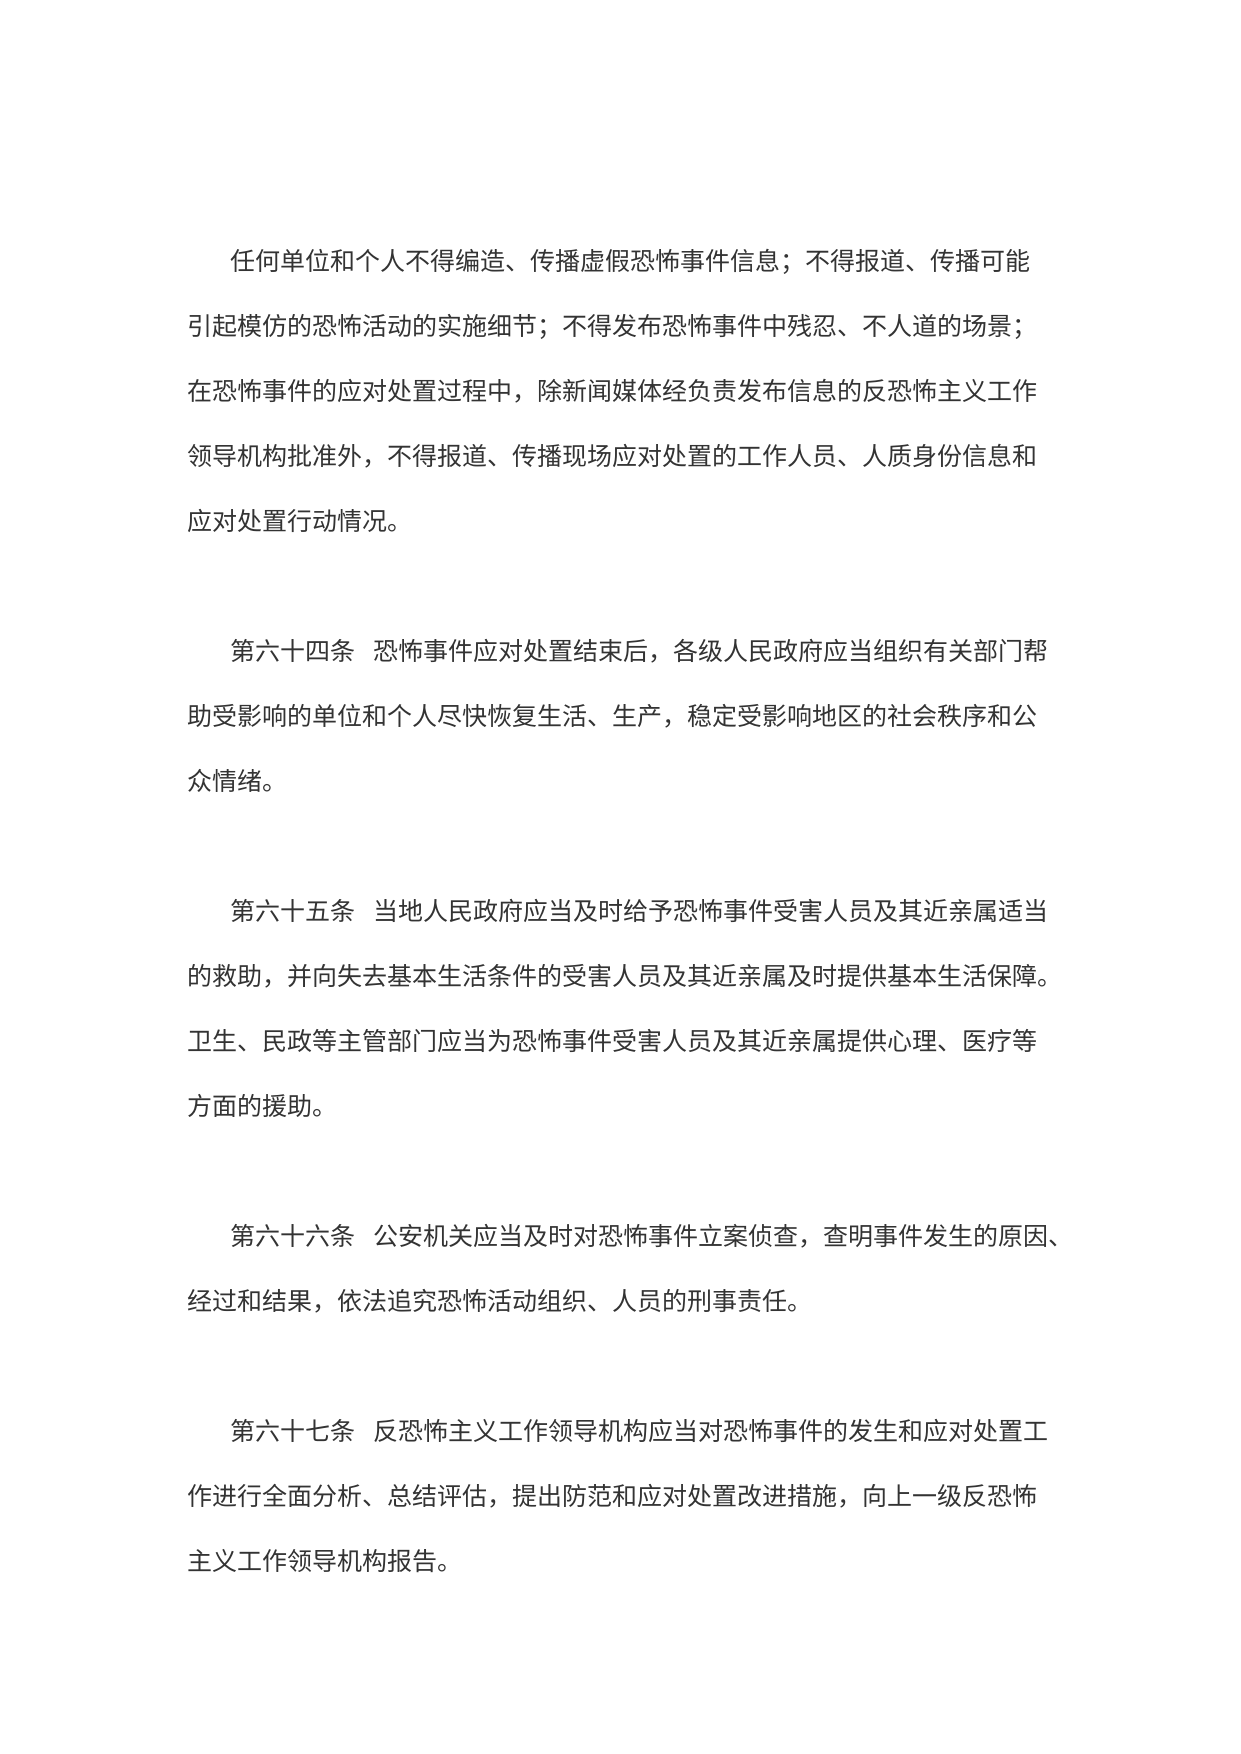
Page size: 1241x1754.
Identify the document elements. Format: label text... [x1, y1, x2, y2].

text 任何单位和个人不得编造、传播虚假恐怖事件信息；不得报道、传播可能引起模仿的恐怖活动的实施细节；不得发布恐怖事件中残忍、不人道的场景；在恐怖事件的应对处置过程中，除新闻媒体经负责发布信息的反恐怖主义工作领导机构批准外，不得报道、传播现场应对处置的工作人员、人质身份信息和应对处置行动情况。 [187, 227, 1053, 552]
text 第六十四条 恐怖事件应对处置结束后，各级人民政府应当组织有关部门帮助受影响的单位和个人尽快恢复生活、生产，稳定受影响地区的社会秩序和公众情绪。 [187, 617, 1053, 812]
text 第六十七条 反恐怖主义工作领导机构应当对恐怖事件的发生和应对处置工作进行全面分析、总结评估，提出防范和应对处置改进措施，向上一级反恐怖主义工作领导机构报告。 [187, 1397, 1053, 1592]
text 第六十六条 公安机关应当及时对恐怖事件立案侦查，查明事件发生的原因、经过和结果，依法追究恐怖活动组织、人员的刑事责任。 [187, 1202, 1053, 1332]
text 第六十五条 当地人民政府应当及时给予恐怖事件受害人员及其近亲属适当的救助，并向失去基本生活条件的受害人员及其近亲属及时提供基本生活保障。卫生、民政等主管部门应当为恐怖事件受害人员及其近亲属提供心理、医疗等方面的援助。 [187, 877, 1053, 1137]
